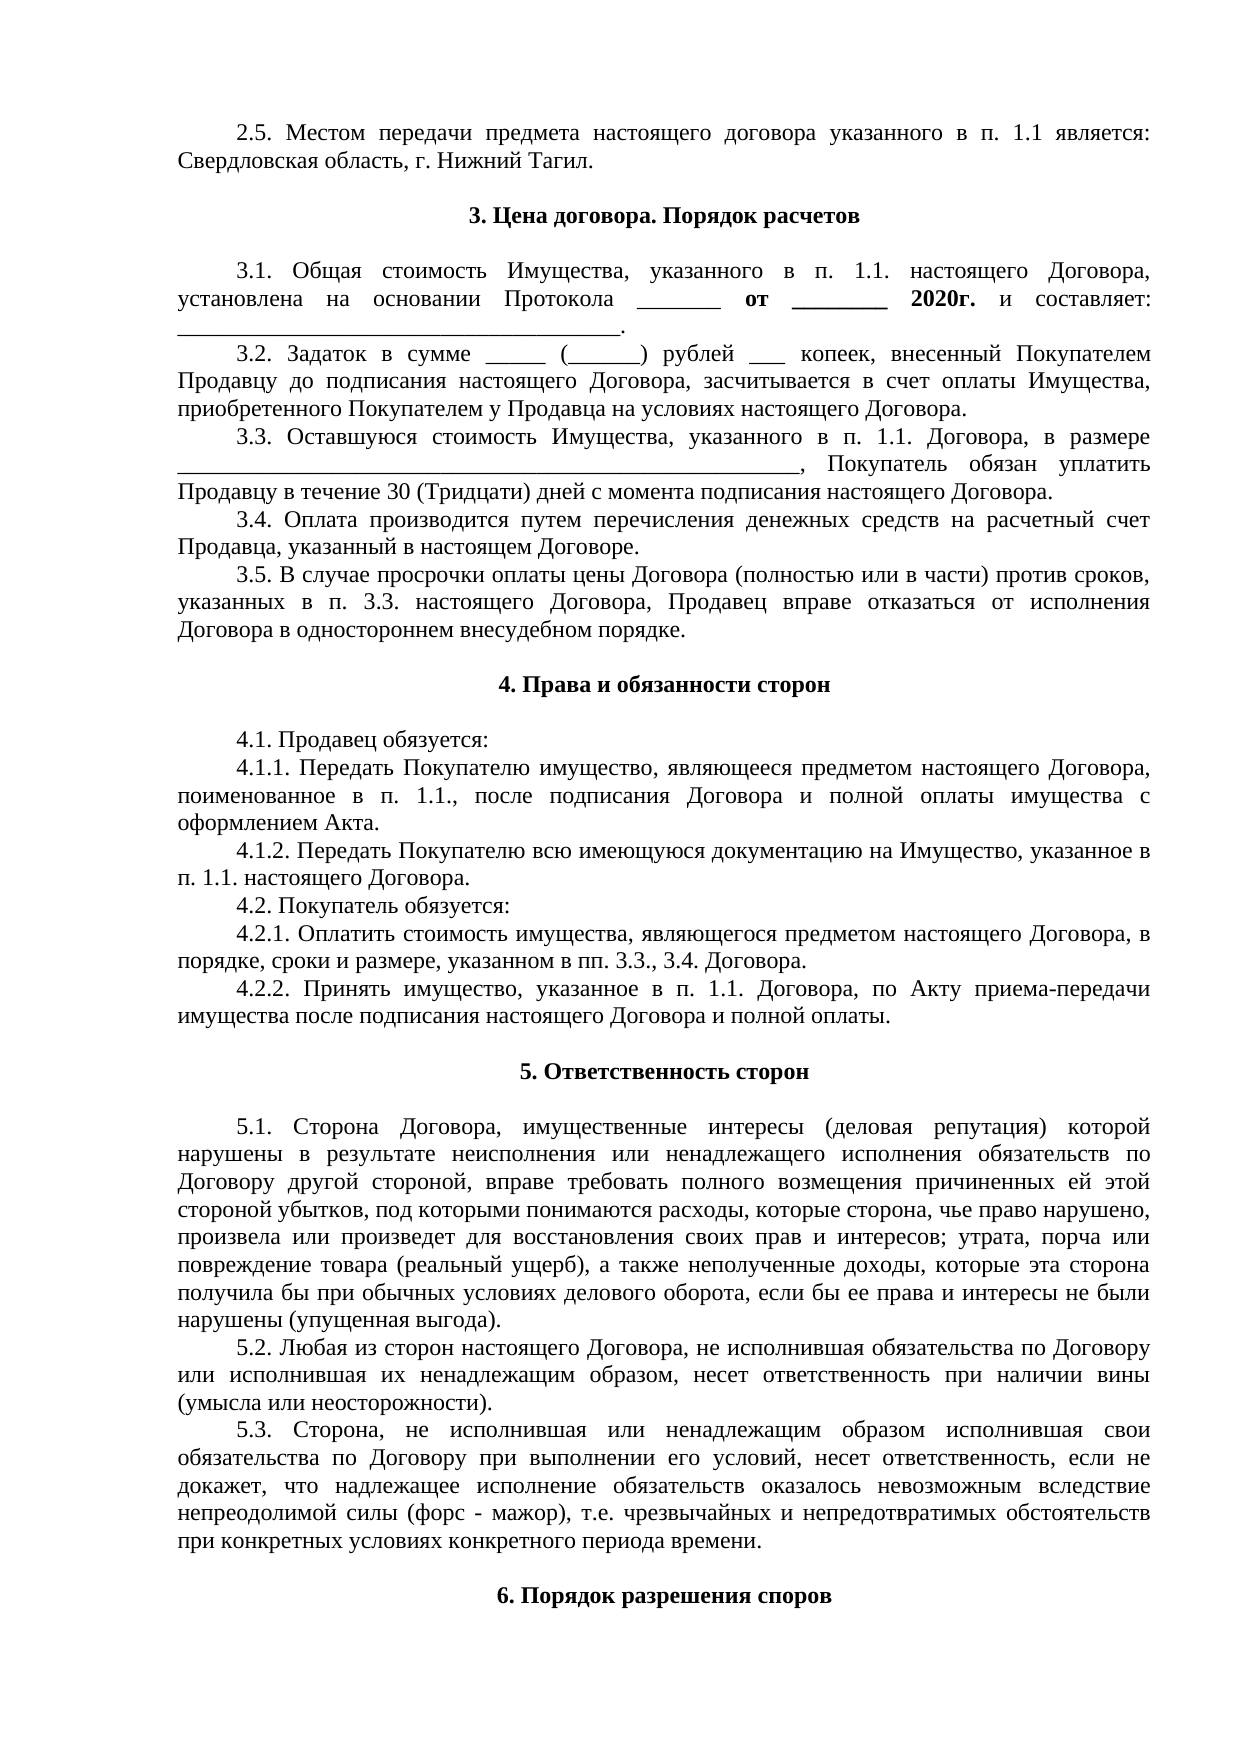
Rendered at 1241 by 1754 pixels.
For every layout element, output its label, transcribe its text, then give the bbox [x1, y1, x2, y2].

text 4.2.1. Оплатить стоимость имущества, являющегося предметом настоящего Договора, в порядке, сроки и размере, указанном в пп. 3.3., 3.4. Договора. [177, 919, 1152, 974]
text 5.2. Любая из сторон настоящего Договора, не исполнившая обязательства по Договору или исполнившая их ненадлежащим образом, несет ответственность при наличии вины (умысла или неосторожности). [177, 1333, 1152, 1416]
text 3.5. В случае просрочки оплаты цены Договора (полностью или в части) против сроков, указанных в п. 3.3. настоящего Договора, Продавец вправе отказаться от исполнения Договора в одностороннем внесудебном порядке. [177, 560, 1152, 643]
text 3. Цена договора. Порядок расчетов [177, 201, 1152, 228]
text 4.2. Покупатель обязуется: [177, 891, 1152, 919]
text 4.1.1. Передать Покупателю имущество, являющееся предметом настоящего Договора, поименованное в п. 1.1., после подписания Договора и полной оплаты имущества с оформлением Акта. [177, 753, 1152, 836]
text 4.1.2. Передать Покупателю всю имеющуюся документацию на Имущество, указанное в п. 1.1. настоящего Договора. [177, 836, 1152, 891]
text 4. Права и обязанности сторон [177, 670, 1152, 698]
text 5.3. Сторона, не исполнившая или ненадлежащим образом исполнившая свои обязательства по Договору при выполнении его условий, несет ответственность, если не докажет, что надлежащее исполнение обязательств оказалось невозможным вследствие непреодолимой силы (форс - мажор), т.е. чрезвычайных и непредотвратимых обстоятельств при конкретных условиях конкретного периода времени. [177, 1416, 1152, 1553]
text 5.1. Сторона Договора, имущественные интересы (деловая репутация) которой нарушены в результате неисполнения или ненадлежащего исполнения обязательств по Договору другой стороной, вправе требовать полного возмещения причиненных ей этой стороной убытков, под которыми понимаются расходы, которые сторона, чье право нарушено, произвела или произведет для восстановления своих прав и интересов; утрата, порча или повреждение товара (реальный ущерб), а также неполученные доходы, которые эта сторона получила бы при обычных условиях делового оборота, если бы ее права и интересы не были нарушены (упущенная выгода). [177, 1112, 1152, 1333]
text 3.2. Задаток в сумме _____ (______) рублей ___ копеек, внесенный Покупателем Продавцу до подписания настоящего Договора, засчитывается в счет оплаты Имущества, приобретенного Покупателем у Продавца на условиях настоящего Договора. [177, 339, 1152, 422]
text 6. Порядок разрешения споров [177, 1581, 1152, 1609]
text 2.5. Местом передачи предмета настоящего договора указанного в п. 1.1 является: Свердловская область, г. Нижний Тагил. [177, 118, 1152, 173]
text 4.1. Продавец обязуется: [177, 725, 1152, 753]
text 3.4. Оплата производится путем перечисления денежных средств на расчетный счет Продавца, указанный в настоящем Договоре. [177, 504, 1152, 560]
text 4.2.2. Принять имущество, указанное в п. 1.1. Договора, по Акту приема-передачи имущества после подписания настоящего Договора и полной оплаты. [177, 974, 1152, 1029]
text 3.1. Общая стоимость Имущества, указанного в п. 1.1. настоящего Договора, установлена на основании Протокола _______ от ________ 2020г. и составляет: _____________________________________. [177, 256, 1152, 339]
text 5. Ответственность сторон [177, 1057, 1152, 1084]
text 3.3. Оставшуюся стоимость Имущества, указанного в п. 1.1. Договора, в размере ____________________________________________________, Покупатель обязан уплатить Продавцу в течение 30 (Тридцати) дней с момента подписания настоящего Договора. [177, 422, 1152, 504]
